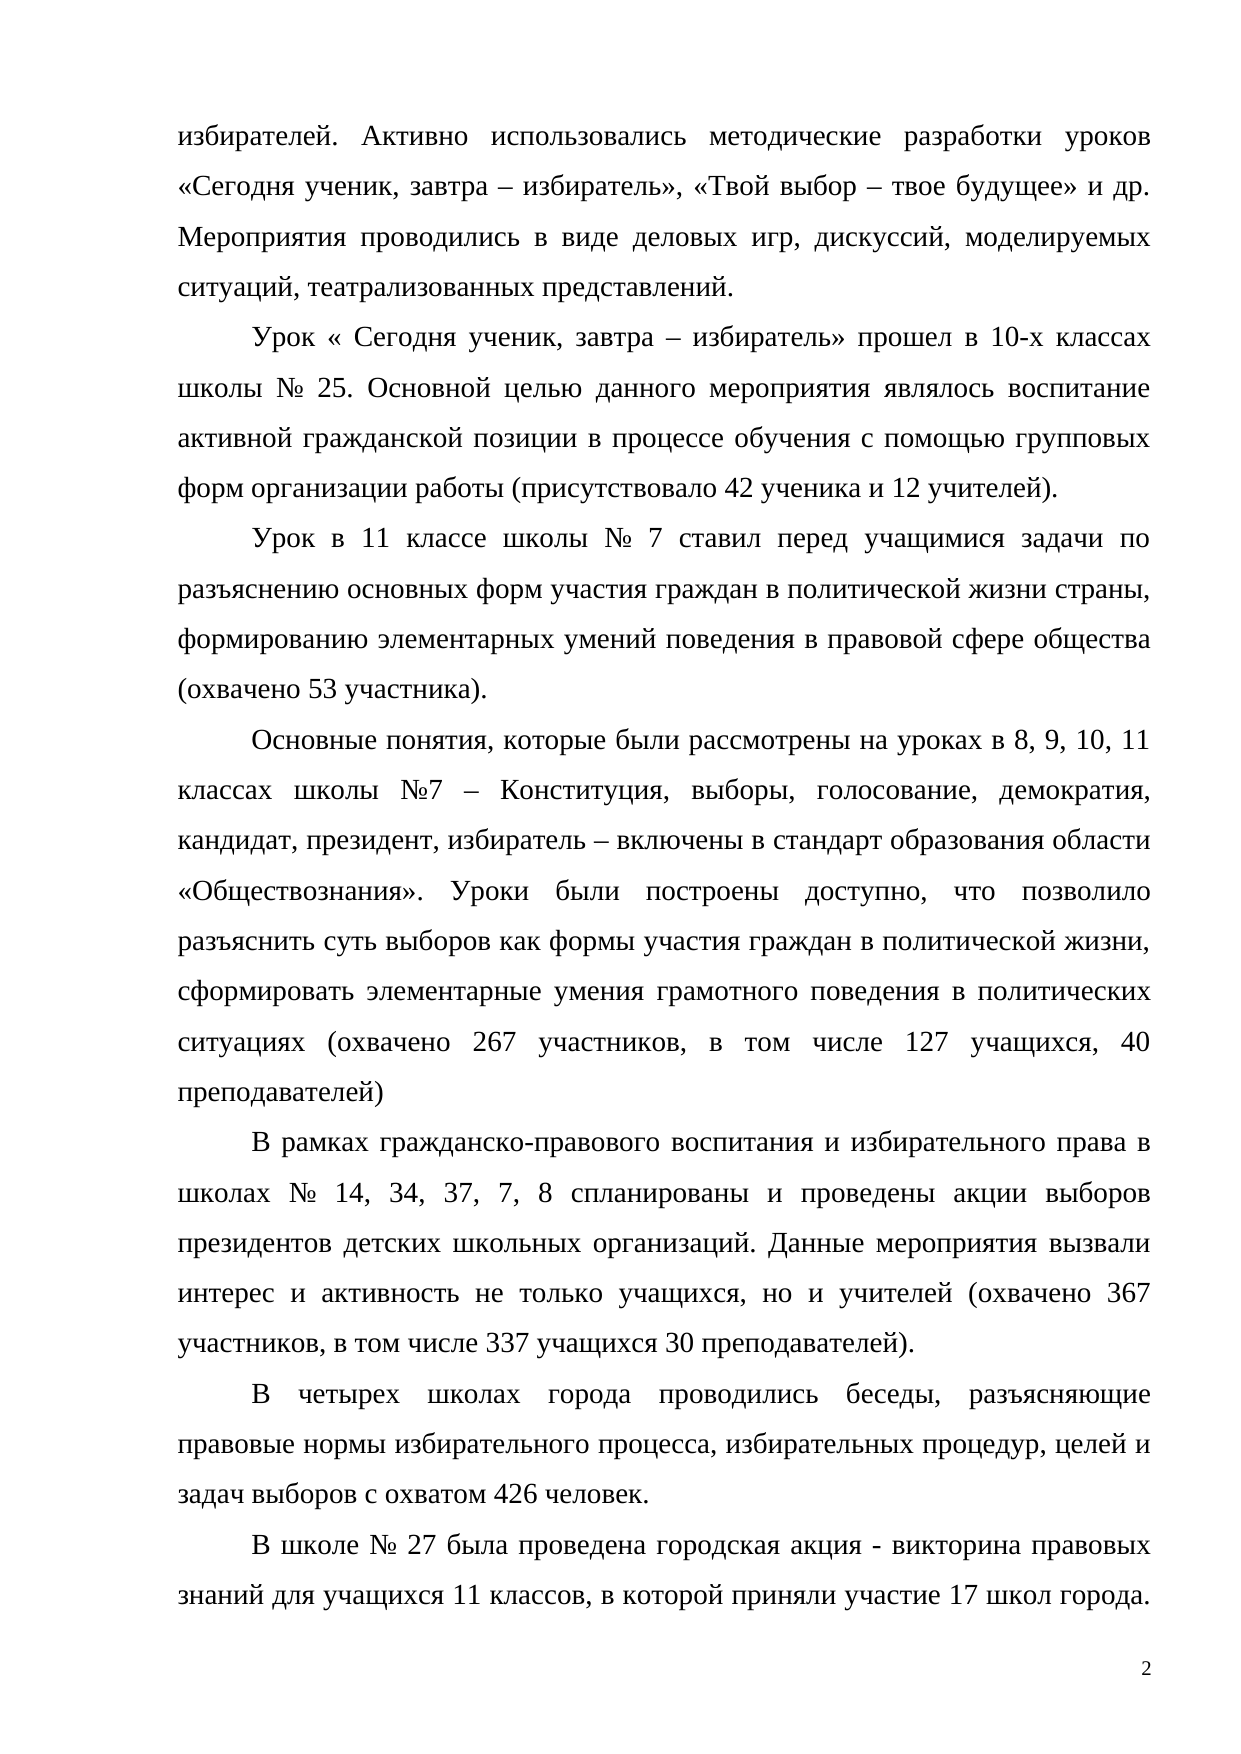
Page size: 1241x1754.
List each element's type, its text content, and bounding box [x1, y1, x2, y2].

text В четырех школах города проводились беседы, разъясняющие правовые нормы избирательного процесса, избирательных процедур, целей и задач выборов с охватом 426 человек. [177, 1376, 1152, 1510]
text Урок в 11 классе школы № 7 ставил перед учащимися задачи по разъяснению основных форм участия граждан в политической жизни страны, формированию элементарных умений поведения в правовой сфере общества (охвачено 53 участника). [177, 521, 1152, 705]
text Урок « Сегодня ученик, завтра – избиратель» прошел в 10-х классах школы № 25. Основной целью данного мероприятия являлось воспитание активной гражданской позиции в процессе обучения с помощью групповых форм организации работы (присутствовало 42 ученика и 12 учителей). [177, 319, 1152, 504]
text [177, 1527, 1152, 1611]
text В рамках гражданско-правового воспитания и избирательного права в школах № 14, 34, 37, 7, 8 спланированы и проведены акции выборов президентов детских школьных организаций. Данные мероприятия вызвали интерес и активность не только учащихся, но и учителей (охвачено 367 участников, в том числе 337 учащихся 30 преподавателей). [177, 1124, 1152, 1359]
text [177, 118, 1152, 303]
text Основные понятия, которые были рассмотрены на уроках в 8, 9, 10, 11 классах школы №7 – Конституция, выборы, голосование, демократия, кандидат, президент, избиратель – включены в стандарт образования области «Обществознания». Уроки были построены доступно, что позволило разъяснить суть выборов как формы участия граждан в политической жизни, сформировать элементарные умения грамотного поведения в политических ситуациях (охвачено 267 участников, в том числе 127 учащихся, 40 преподавателей) [177, 722, 1152, 1108]
